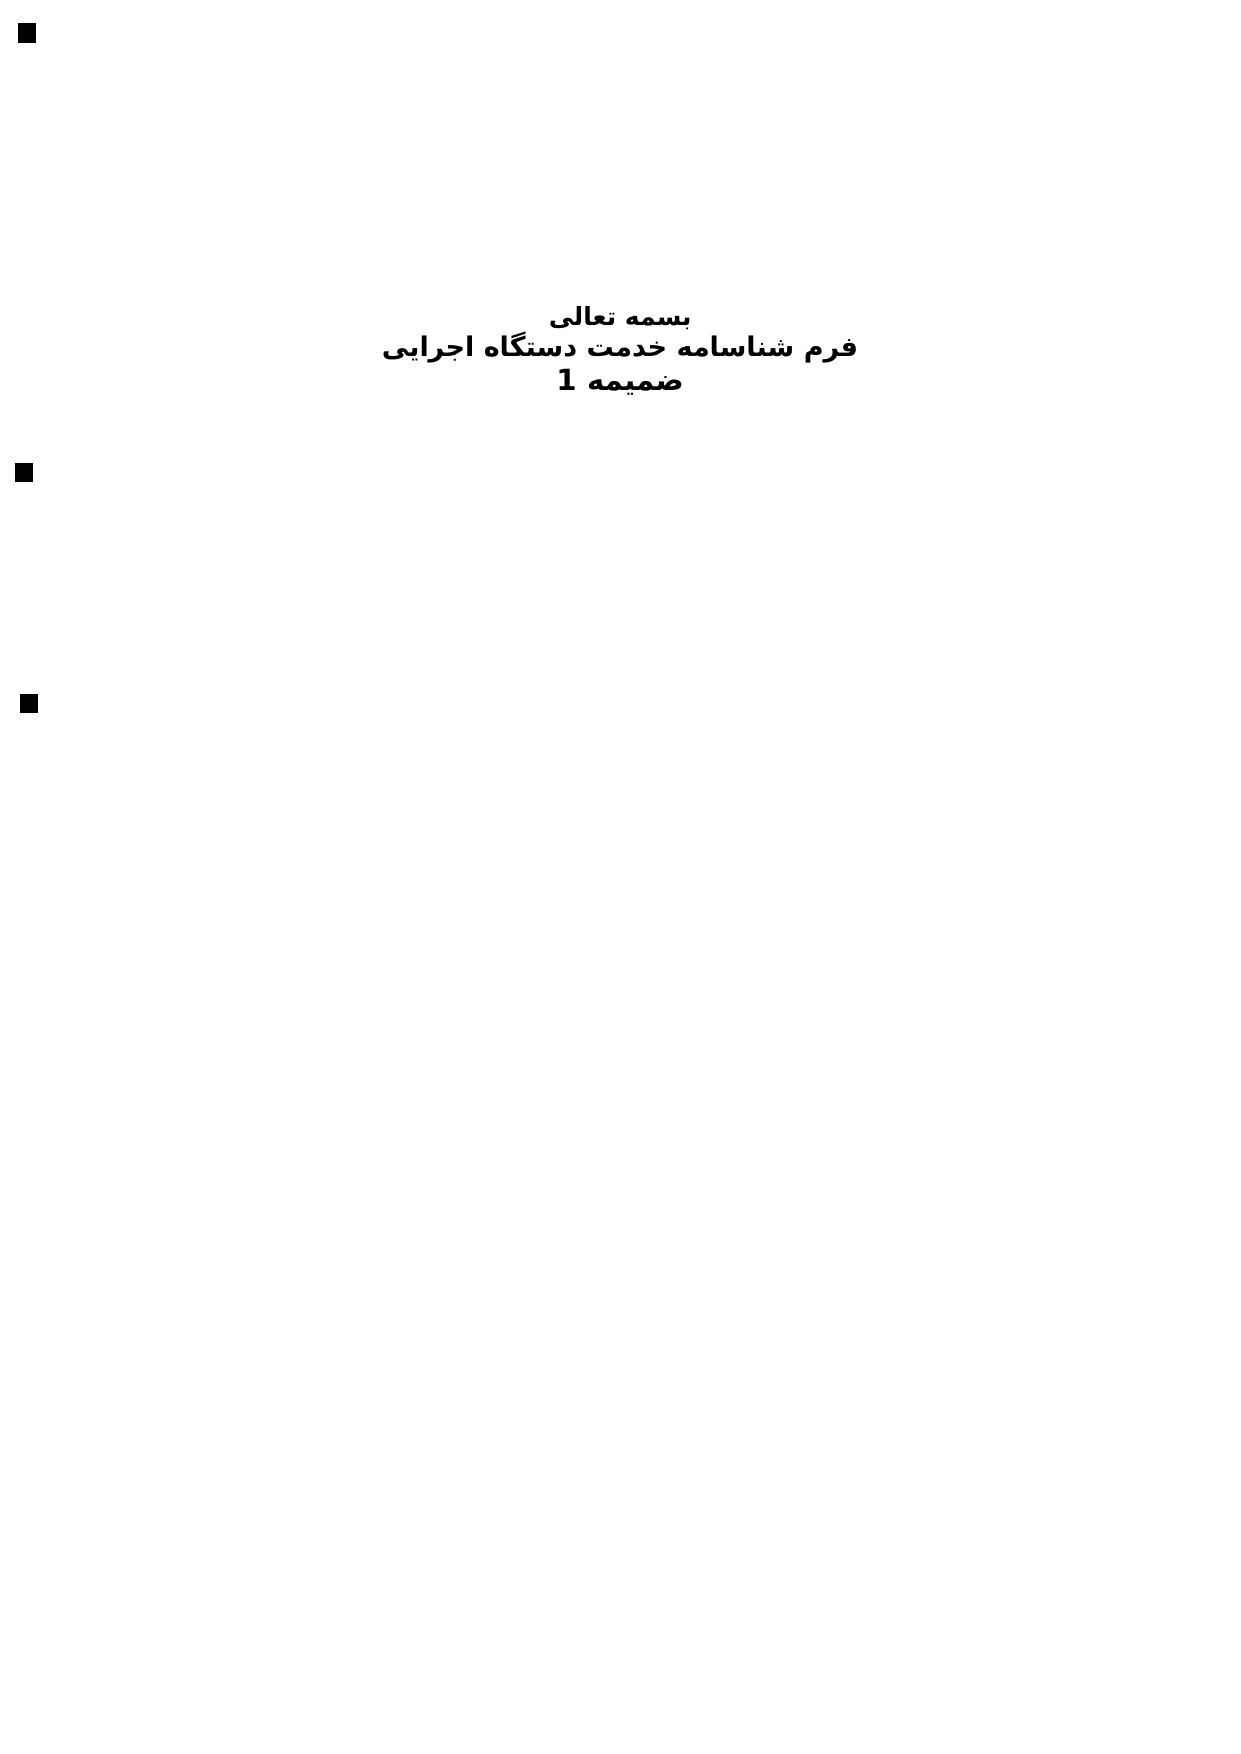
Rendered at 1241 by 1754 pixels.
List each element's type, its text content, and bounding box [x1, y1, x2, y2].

text بسمه تعالی [150, 302, 1090, 331]
text فرم شناسامه خدمت دستگاه اجرایی ضمیمه 1 [150, 331, 1090, 397]
